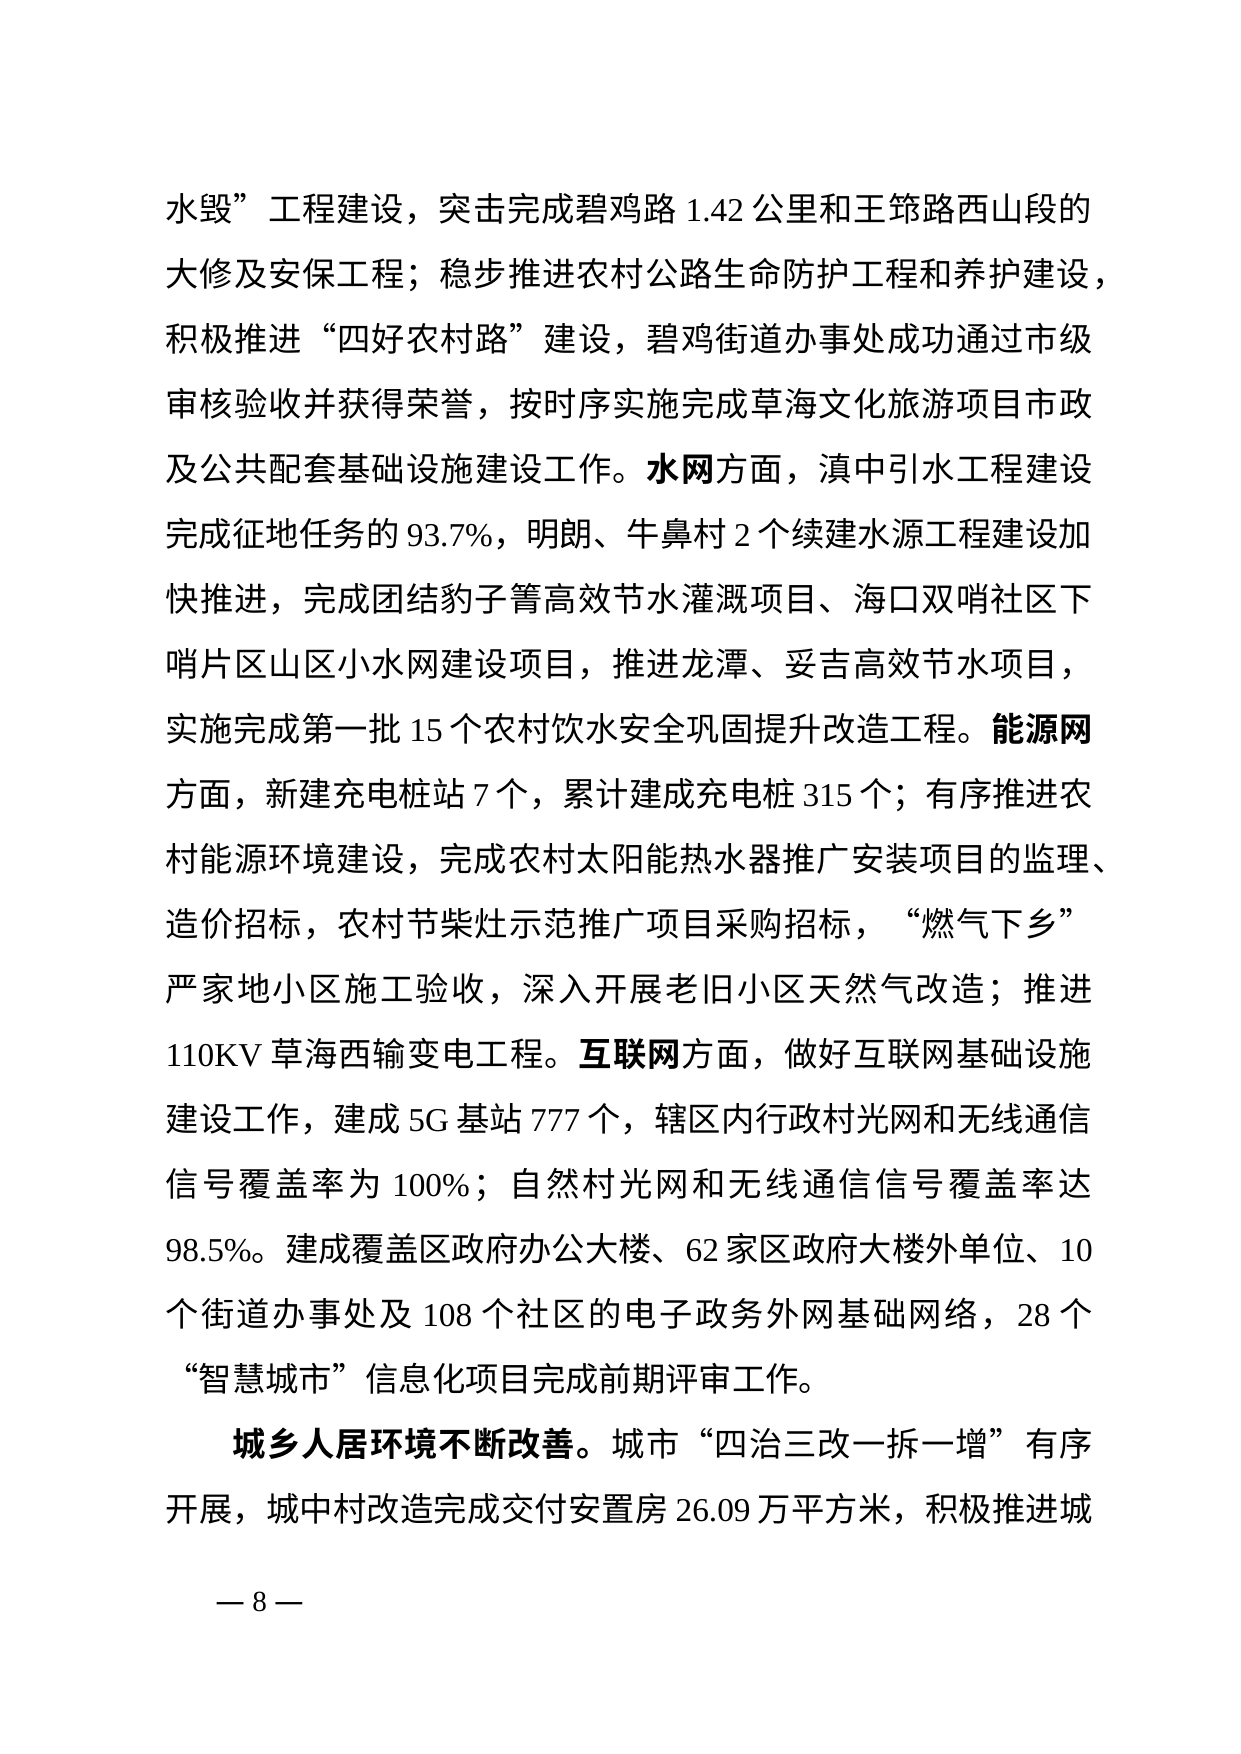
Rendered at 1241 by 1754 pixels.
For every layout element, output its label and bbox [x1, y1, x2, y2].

text [157, 1409, 1101, 1541]
text [157, 172, 1101, 1409]
